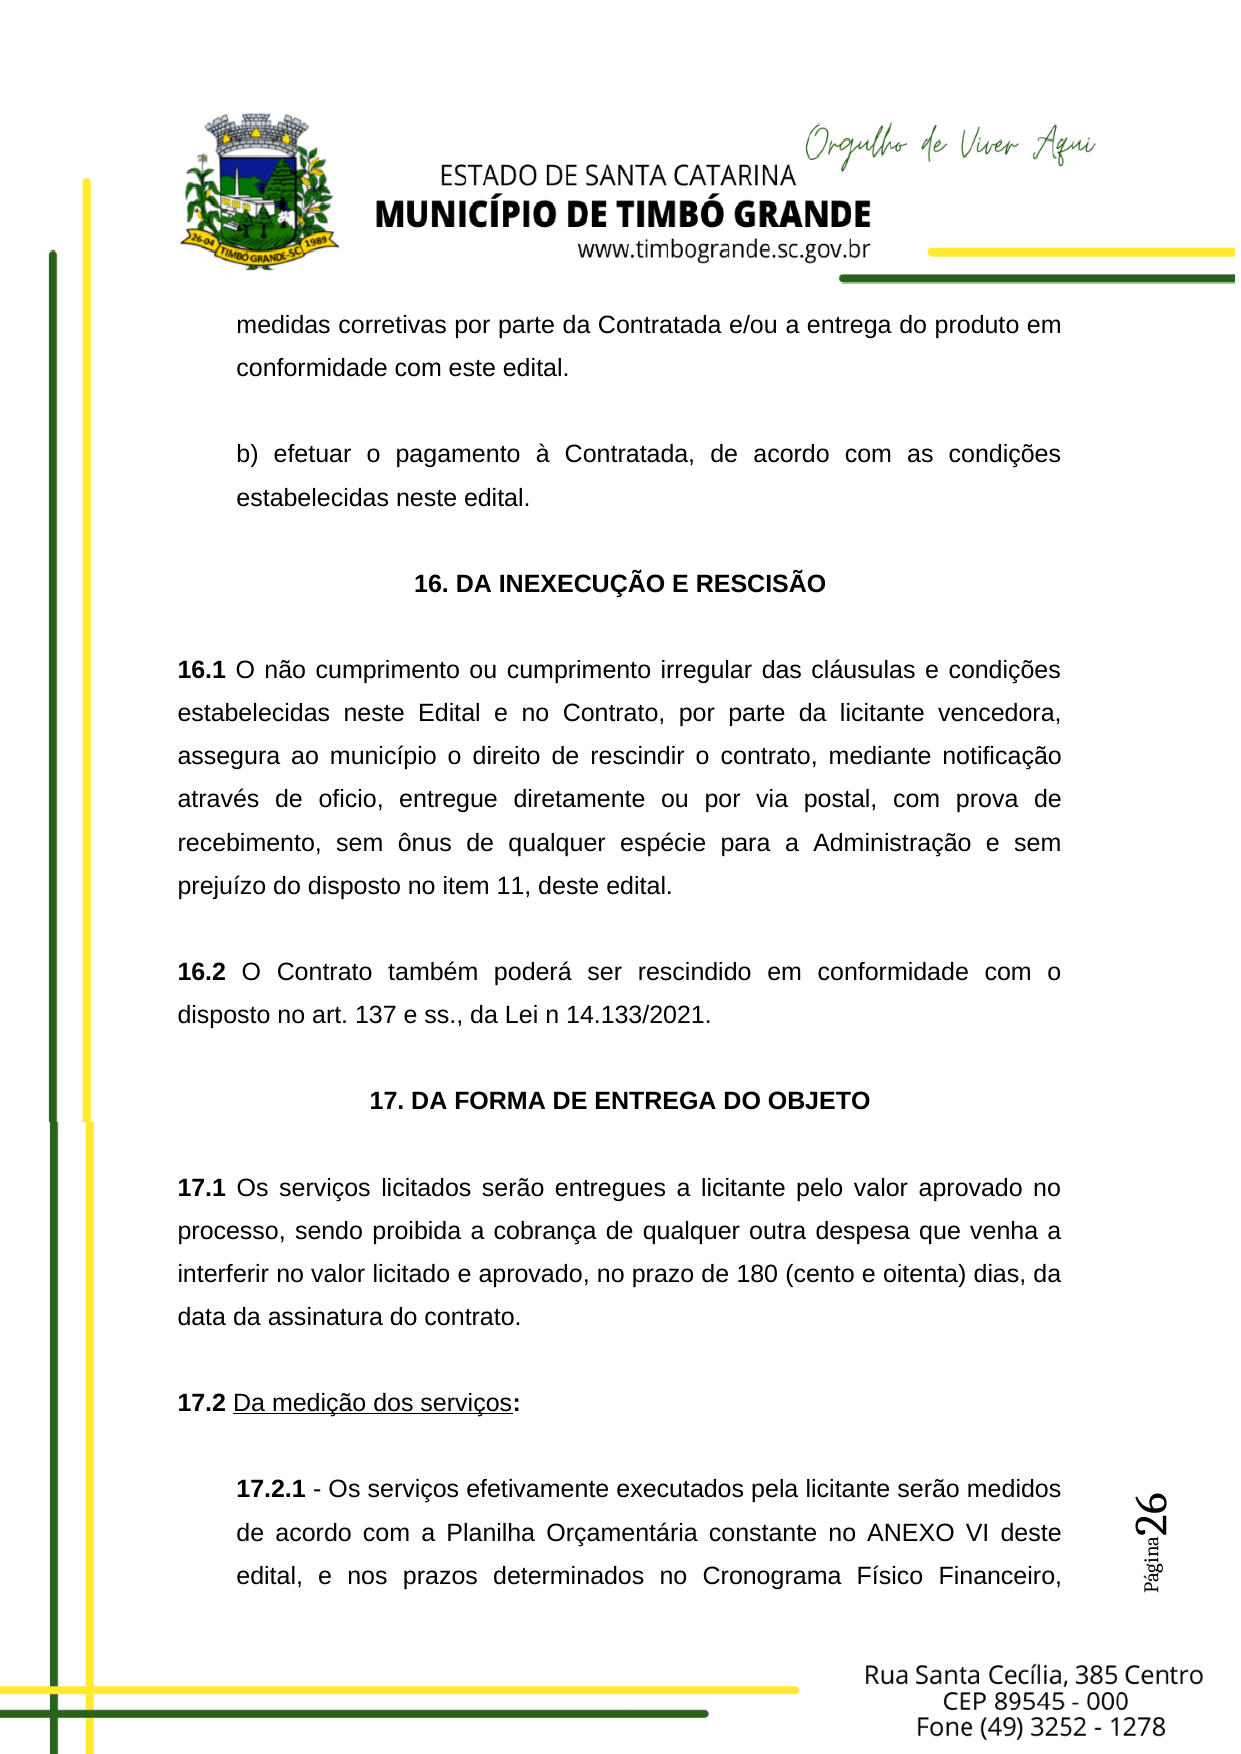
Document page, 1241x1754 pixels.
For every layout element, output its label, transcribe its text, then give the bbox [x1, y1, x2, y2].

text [236, 310, 1063, 382]
text 17.2 Da medição dos serviços: [177, 1388, 1063, 1417]
text 16.2 O Contrato também poderá ser rescindido em conformidade com o disposto no art. 137 e ss., da Lei n 14.133/2021. [177, 957, 1063, 1029]
text 16.1 O não cumprimento ou cumprimento irregular das cláusulas e condições estabelecidas neste Edital e no Contrato, por parte da licitante vencedora, assegura ao município o direito de rescindir o contrato, mediante notificação através de oficio, entregue diretamente ou por via postal, com prova de recebimento, sem ônus de qualquer espécie para a Administração e sem prejuízo do disposto no item 11, deste edital. [177, 655, 1063, 899]
text 17. DA FORMA DE ENTREGA DO OBJETO [177, 1086, 1063, 1115]
picture [0, 0, 1241, 1754]
text 16. DA INEXECUÇÃO E RESCISÃO [177, 569, 1063, 598]
text b) efetuar o pagamento à Contratada, de acordo com as condições estabelecidas neste edital. [236, 439, 1063, 511]
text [236, 1474, 1063, 1589]
text 17.1 Os serviços licitados serão entregues a licitante pelo valor aprovado no processo, sendo proibida a cobrança de qualquer outra despesa que venha a interferir no valor licitado e aprovado, no prazo de 180 (cento e oitenta) dias, da data da assinatura do contrato. [177, 1173, 1063, 1331]
